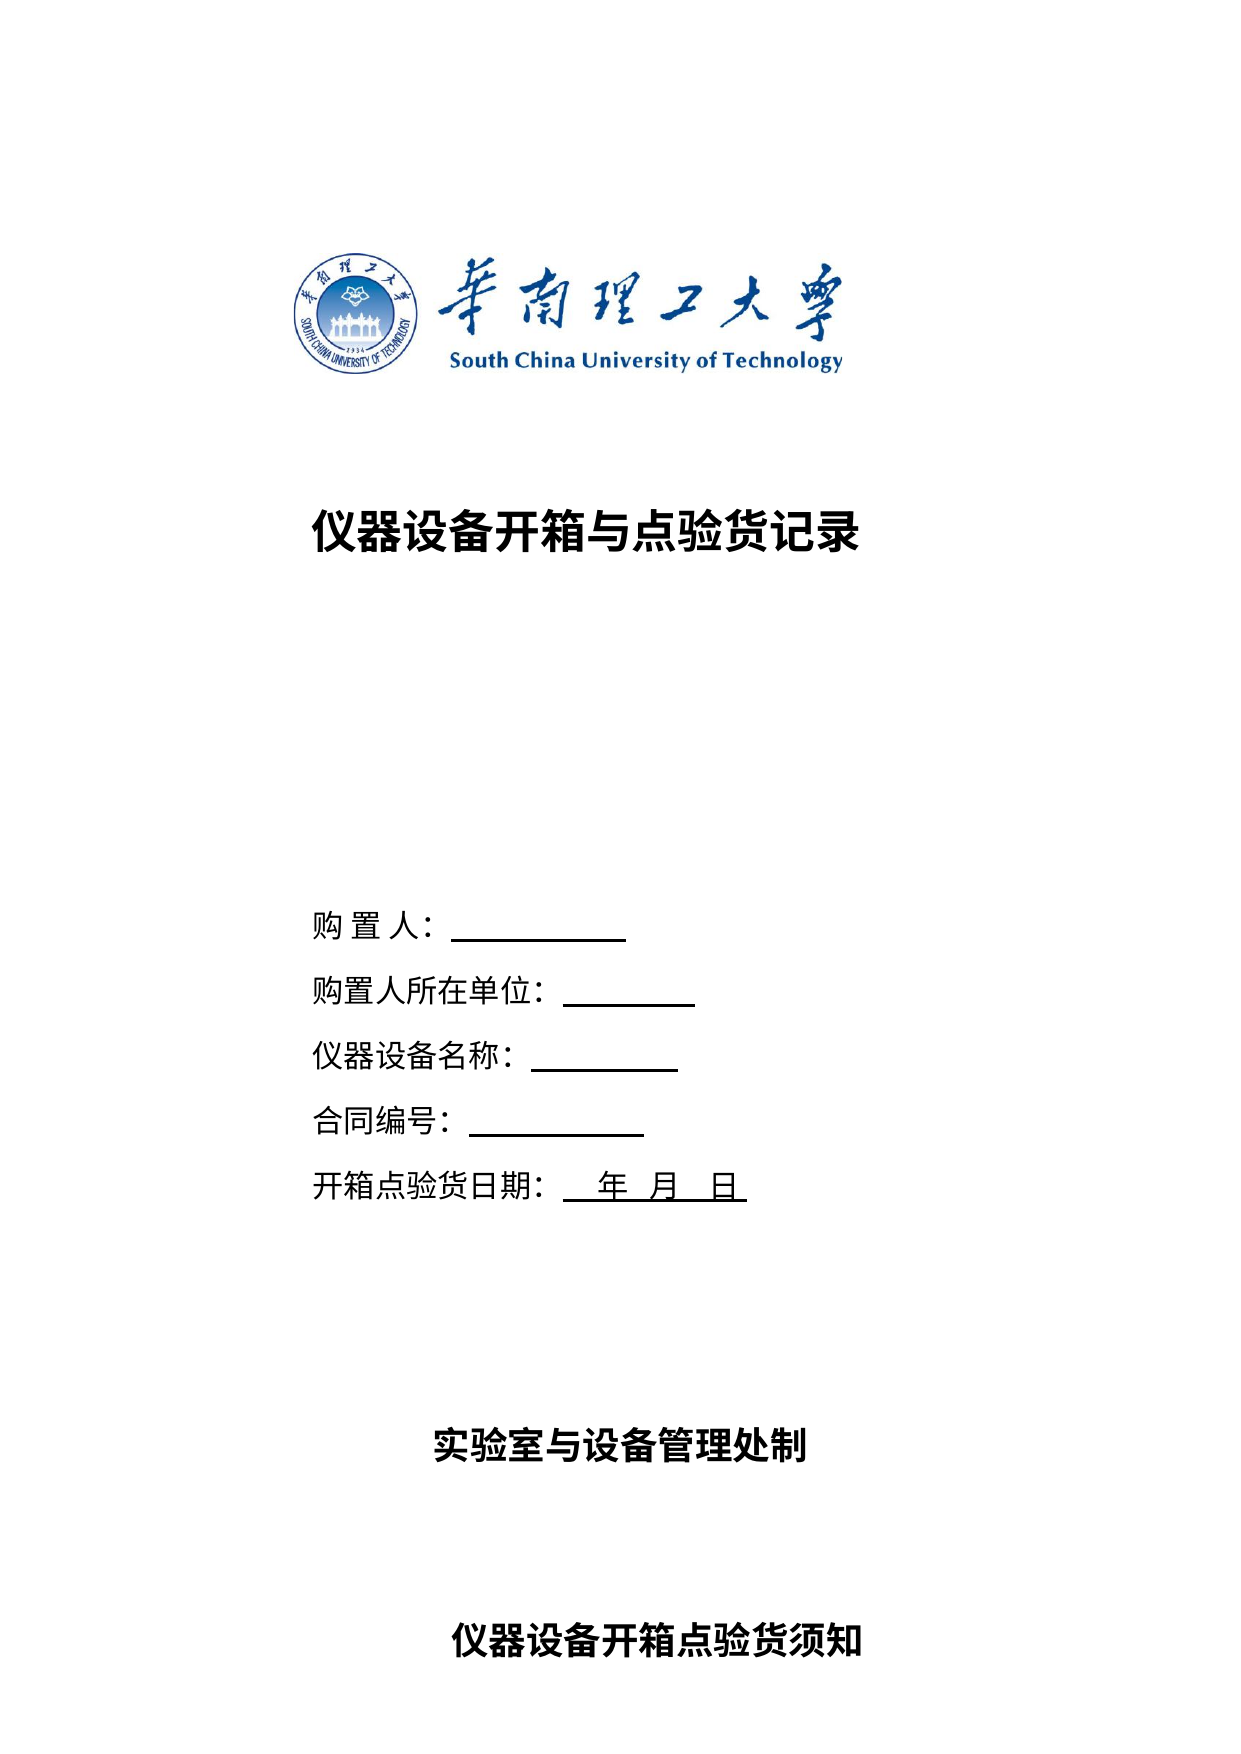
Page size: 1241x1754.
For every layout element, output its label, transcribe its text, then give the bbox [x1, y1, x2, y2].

text 开箱点验货日期： 年 月 日 [187, 1151, 1047, 1216]
text 购 置 人： [187, 891, 948, 956]
text 仪器设备开箱点验货须知 [187, 1606, 1053, 1671]
picture [293, 253, 843, 374]
text 仪器设备开箱与点验货记录 [187, 480, 948, 577]
text 合同编号： [187, 1086, 948, 1151]
text 实验室与设备管理处制 [187, 1411, 1053, 1476]
text 购置人所在单位： [187, 956, 948, 1021]
text 仪器设备名称： [187, 1021, 948, 1086]
